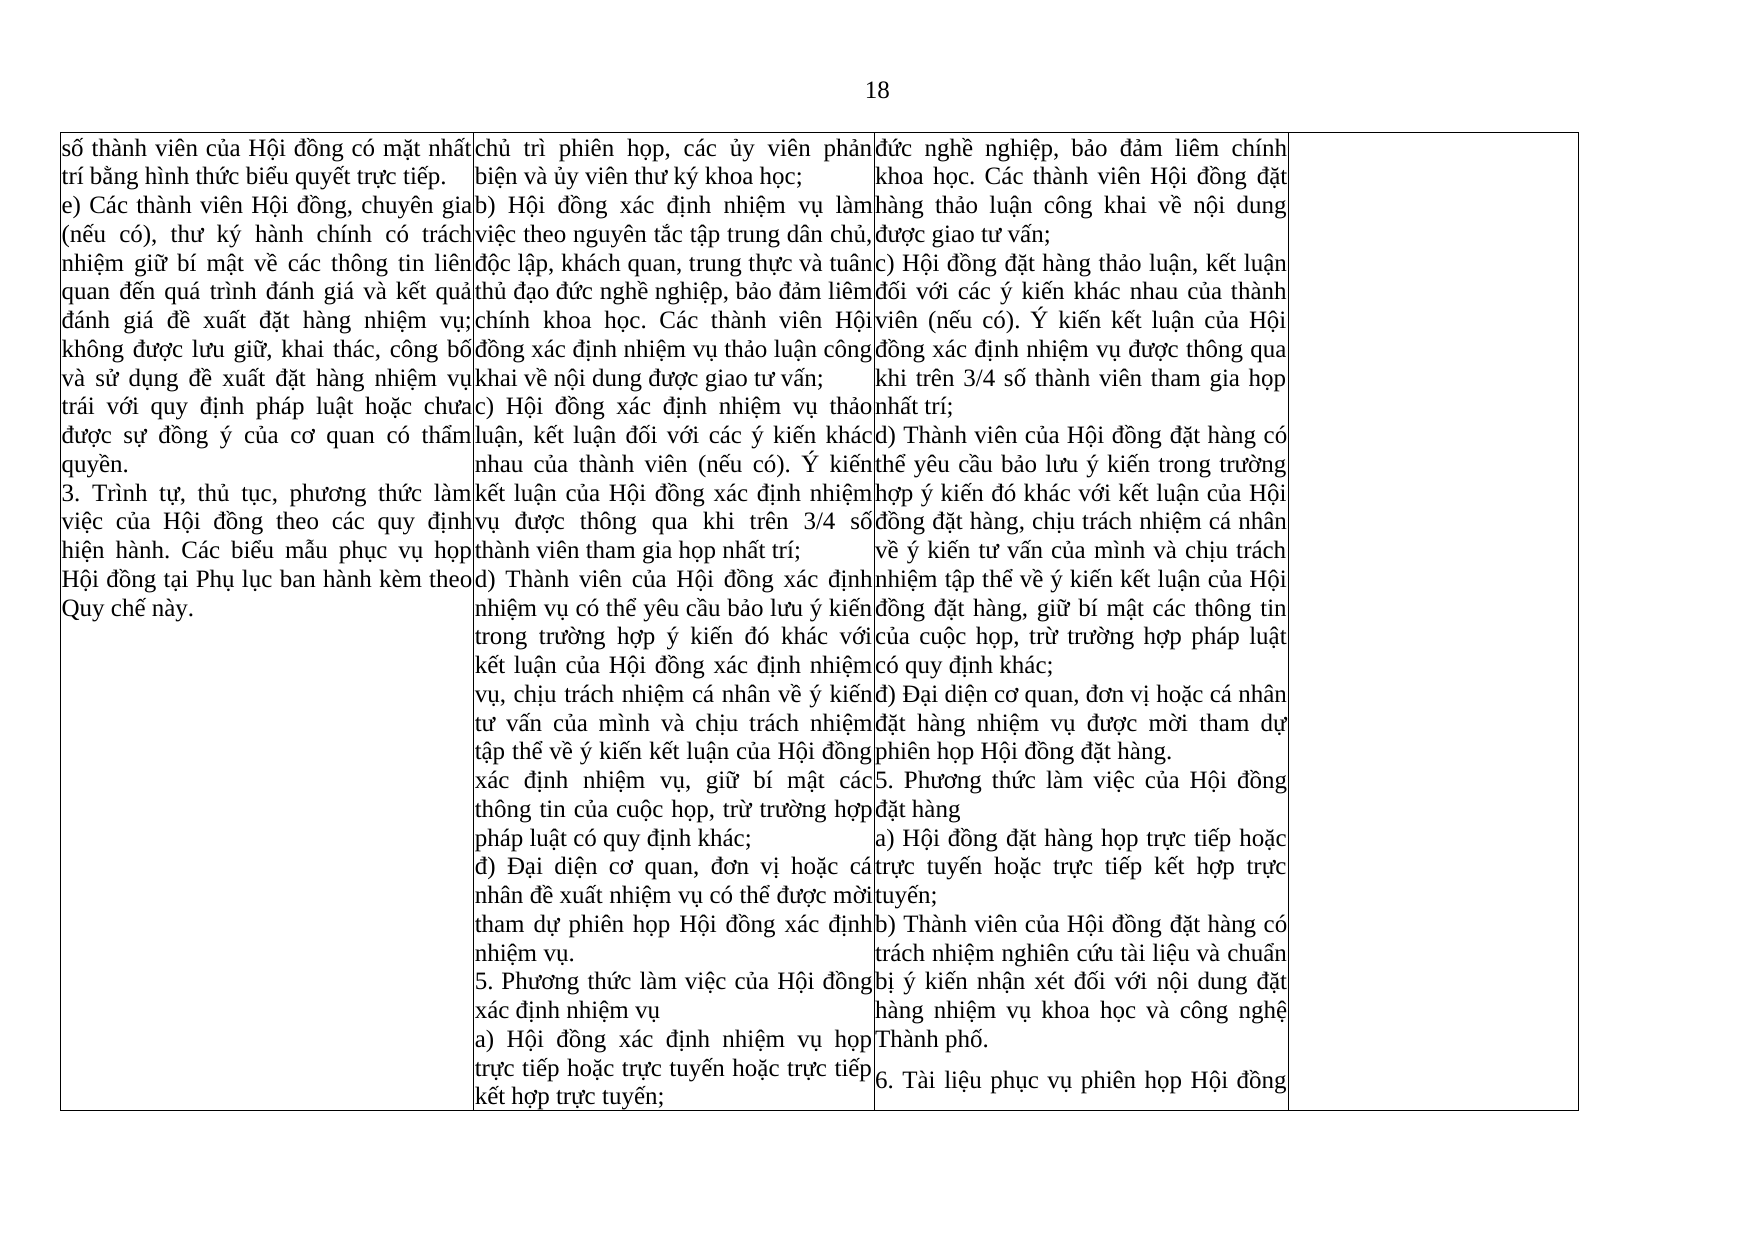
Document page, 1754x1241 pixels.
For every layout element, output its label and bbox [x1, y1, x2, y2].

table_cell [1289, 133, 1578, 1110]
table_cell [61, 133, 473, 1110]
table_cell [875, 133, 1288, 1110]
